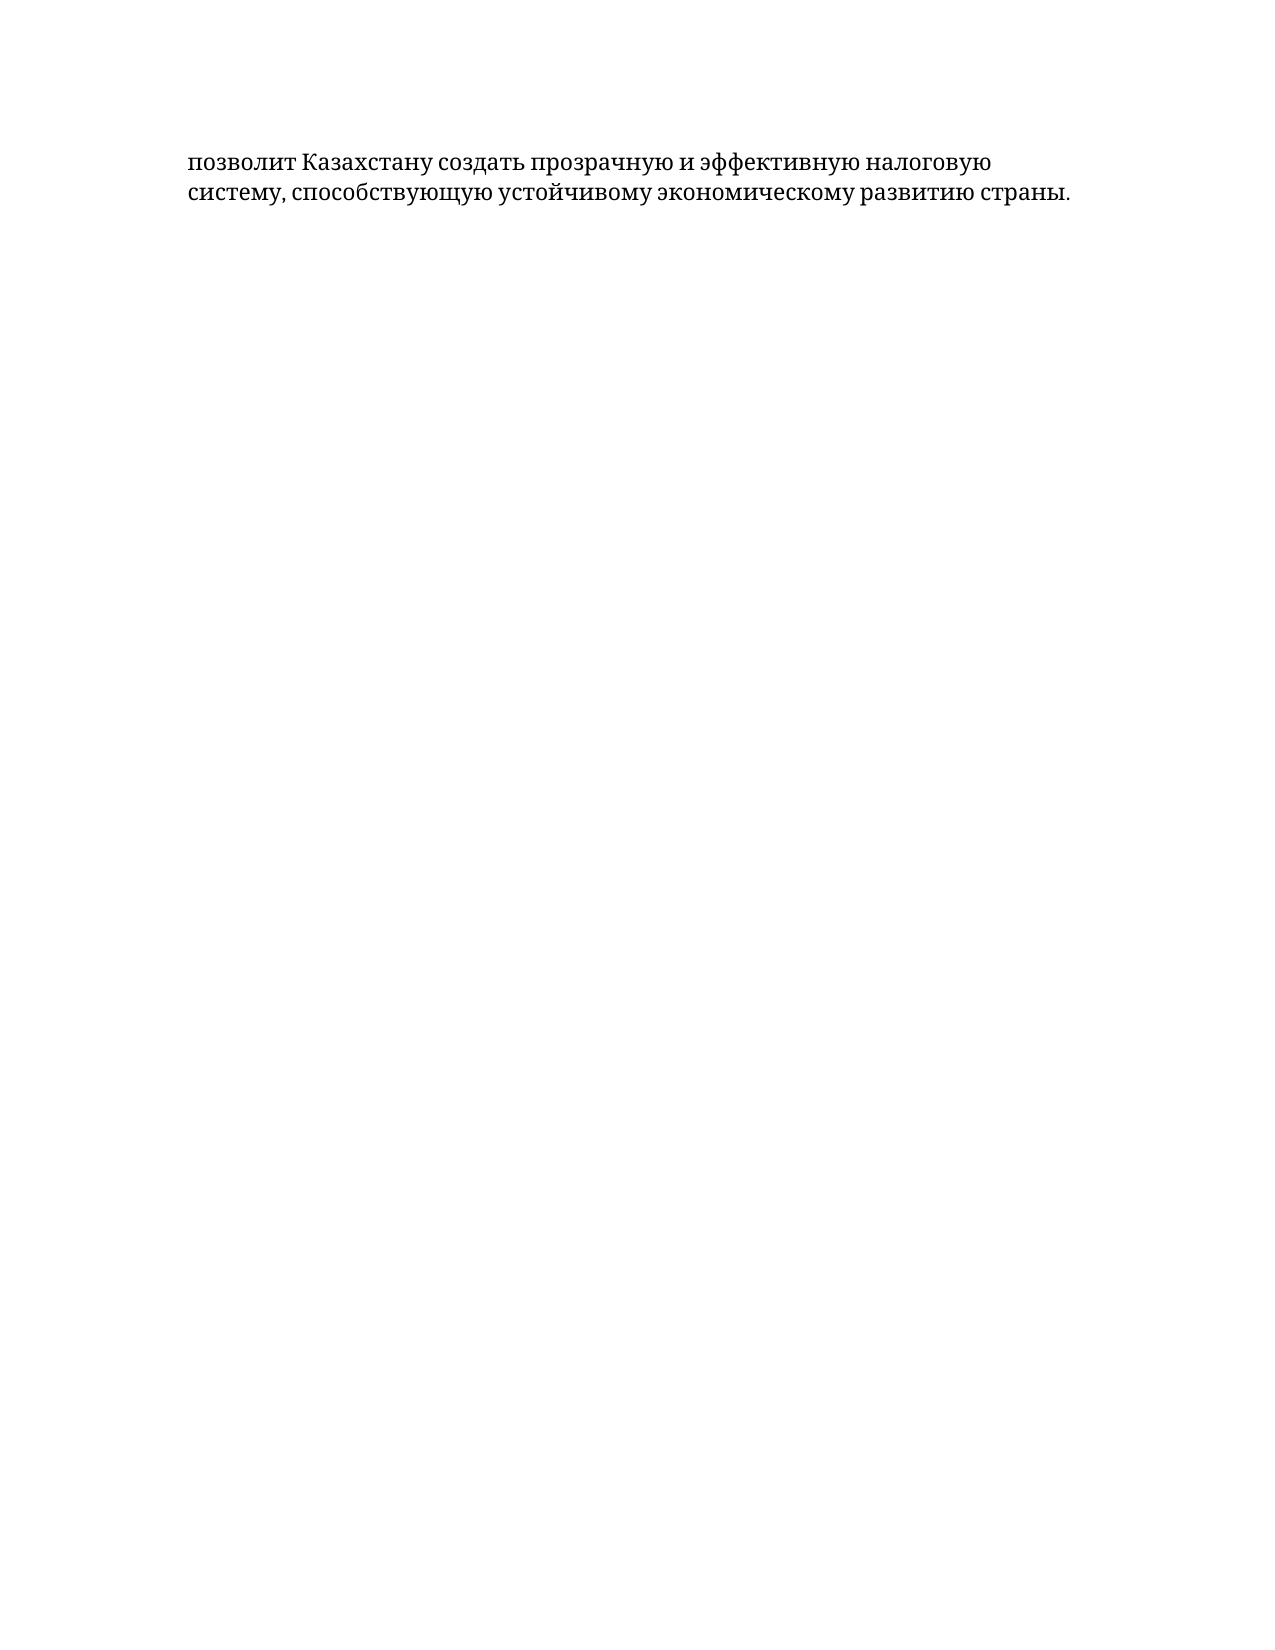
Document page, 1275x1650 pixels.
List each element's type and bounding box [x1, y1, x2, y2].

text [187, 150, 1087, 207]
